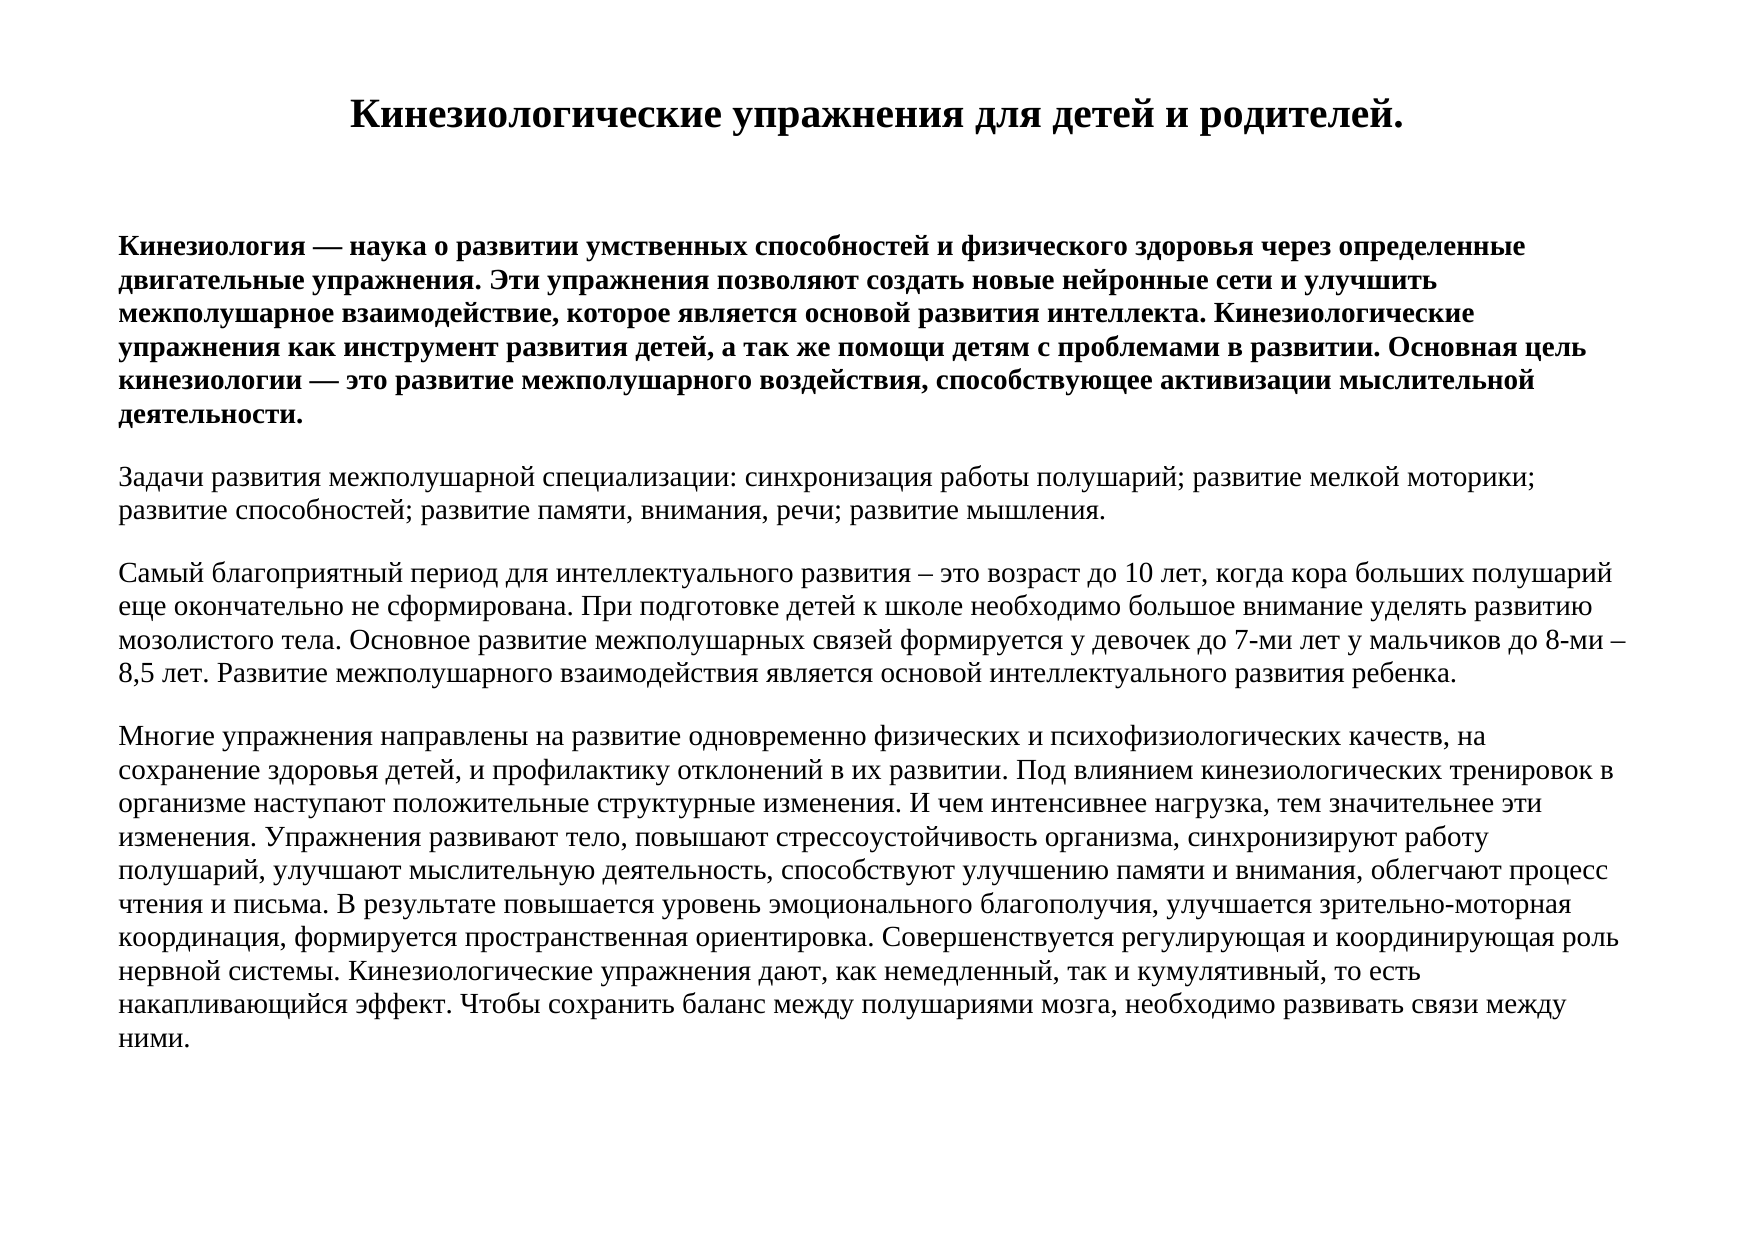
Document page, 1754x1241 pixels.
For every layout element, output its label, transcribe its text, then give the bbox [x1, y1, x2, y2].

text Задачи развития межполушарной специализации: синхронизация работы полушарий; развитие мелкой моторики; развитие способностей; развитие памяти, внимания, речи; развитие мышления. [118, 459, 1636, 526]
text Кинезиология — наука о развитии умственных способностей и физического здоровья через определенные двигательные упражнения. Эти упражнения позволяют создать новые нейронные сети и улучшить межполушарное взаимодействие, которое является основой развития интеллекта. Кинезиологические упражнения как инструмент развития детей, а так же помощи детям с проблемами в развитии. Основная цель кинезиологии — это развитие межполушарного воздействия, способствующее активизации мыслительной деятельности. [118, 228, 1636, 429]
text Самый благоприятный период для интеллектуального развития – это возраст до 10 лет, когда кора больших полушарий еще окончательно не сформирована. При подготовке детей к школе необходимо большое внимание уделять развитию мозолистого тела. Основное развитие межполушарных связей формируется у девочек до 7-ми лет у мальчиков до 8-ми – 8,5 лет. Развитие межполушарного взаимодействия является основой интеллектуального развития ребенка. [118, 555, 1636, 689]
text Многие упражнения направлены на развитие одновременно физических и психофизиологических качеств, на сохранение здоровья детей, и профилактику отклонений в их развитии. Под влиянием кинезиологических тренировок в организме наступают положительные структурные изменения. И чем интенсивнее нагрузка, тем значительнее эти изменения. Упражнения развивают тело, повышают стрессоустойчивость организма, синхронизируют работу полушарий, улучшают мыслительную деятельность, способствуют улучшению памяти и внимания, облегчают процесс чтения и письма. В результате повышается уровень эмоционального благополучия, улучшается зрительно-моторная координация, формируется пространственная ориентировка. Совершенствуется регулирующая и координирующая роль нервной системы. Кинезиологические упражнения дают, как немедленный, так и кумулятивный, то есть накапливающийся эффект. Чтобы сохранить баланс между полушариями мозга, необходимо развивать связи между ними. [118, 718, 1636, 1054]
text Кинезиологические упражнения для детей и родителей. [118, 88, 1636, 136]
